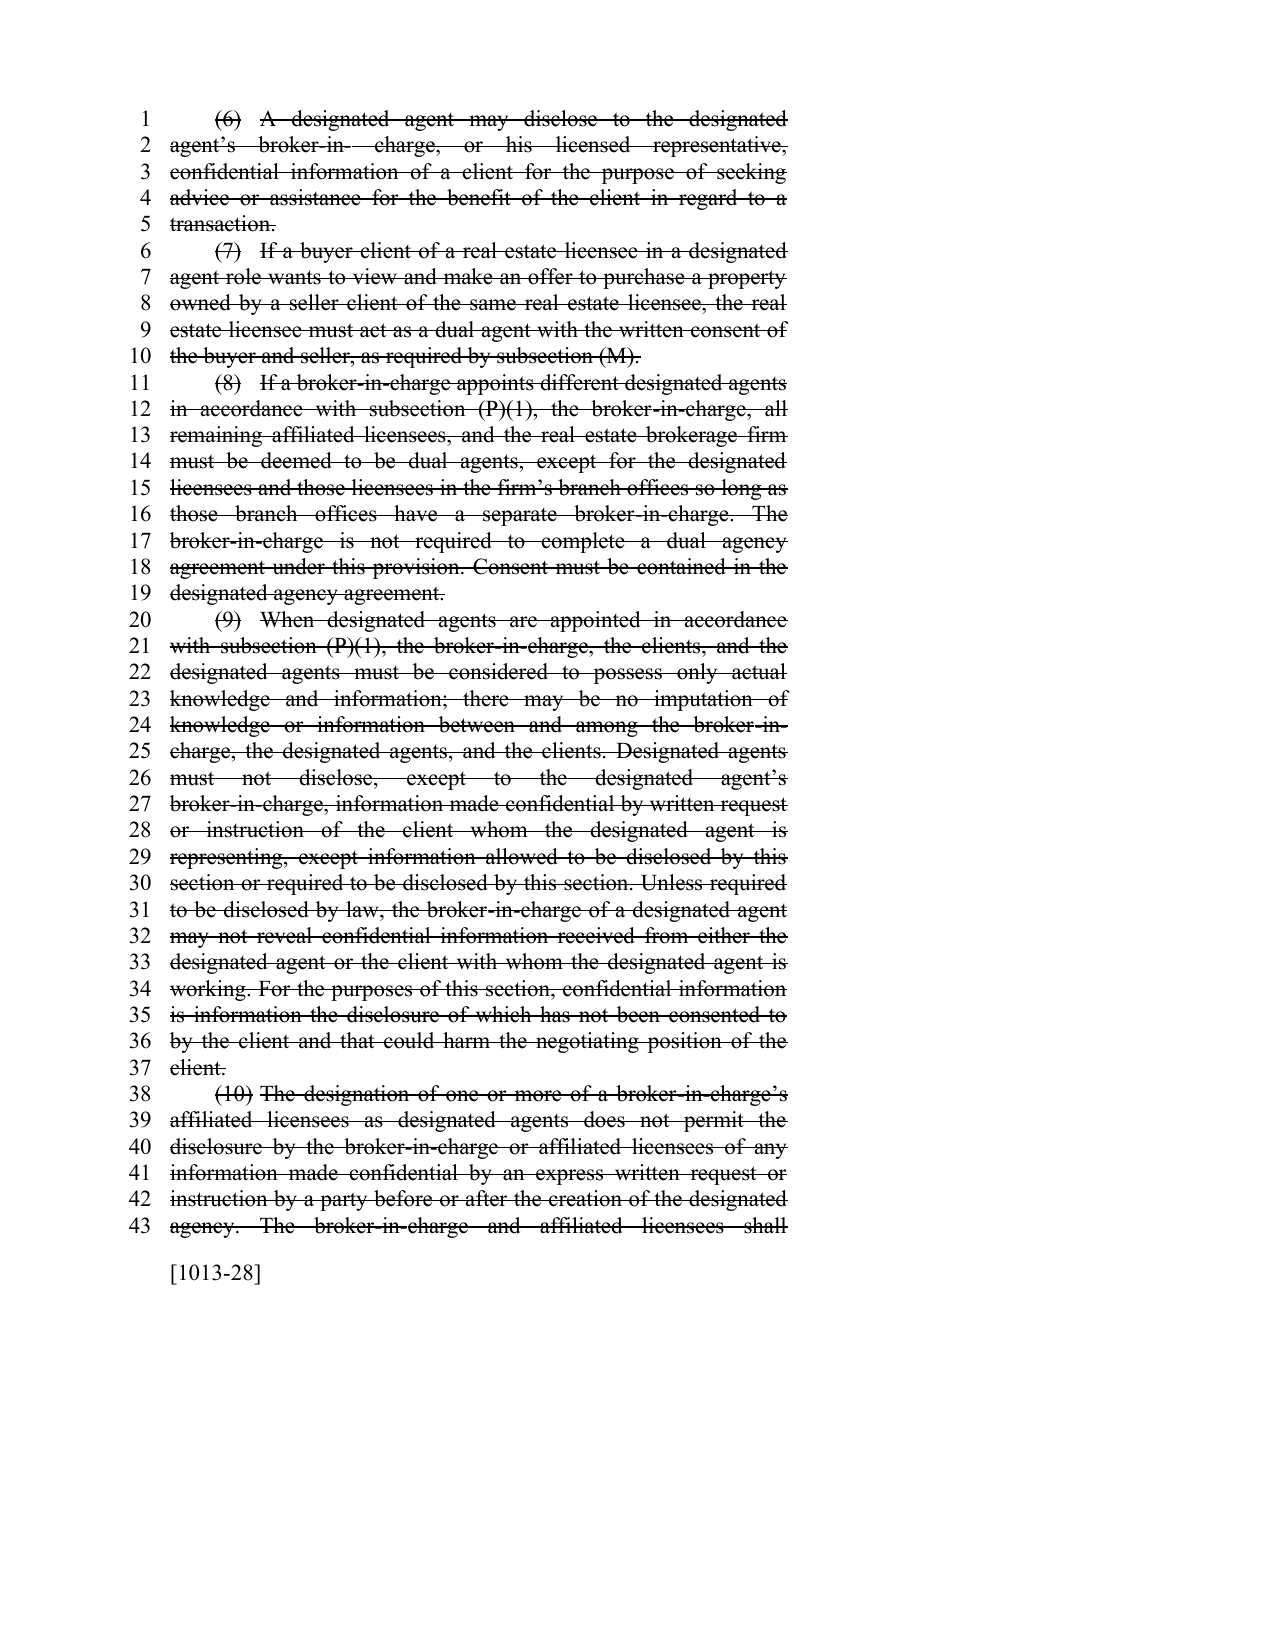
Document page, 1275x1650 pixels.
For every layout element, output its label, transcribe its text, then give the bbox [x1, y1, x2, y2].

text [169, 1201, 787, 1226]
text (6) A designated agent may disclose to the designated agent’s broker-in- charge, or his licensed representative, confidential information of a client for the purpose of seeking advice or assistance for the benefit of the client in regard to a transaction. [169, 173, 787, 198]
text (6) A designated agent may disclose to the designated agent’s broker-in- charge, or his licensed representative, confidential information of a client for the purpose of seeking advice or assistance for the benefit of the client in regard to a transaction. [169, 105, 787, 146]
text (7) If a buyer client of a real estate licensee in a designated agent role wants to view and make an offer to purchase a property owned by a seller client of the same real estate licensee, the real estate licensee must act as a dual agent with the written consent of the buyer and seller, as required by subsection (M). [169, 237, 787, 278]
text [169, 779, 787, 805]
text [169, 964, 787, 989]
text (6) A designated agent may disclose to the designated agent’s broker-in- charge, or his licensed representative, confidential information of a client for the purpose of seeking advice or assistance for the benefit of the client in regard to a transaction. [169, 199, 787, 237]
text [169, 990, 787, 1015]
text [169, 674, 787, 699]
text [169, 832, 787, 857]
text (7) If a buyer client of a real estate licensee in a designated agent role wants to view and make an offer to purchase a property owned by a seller client of the same real estate licensee, the real estate licensee must act as a dual agent with the written consent of the buyer and seller, as required by subsection (M). [169, 331, 787, 368]
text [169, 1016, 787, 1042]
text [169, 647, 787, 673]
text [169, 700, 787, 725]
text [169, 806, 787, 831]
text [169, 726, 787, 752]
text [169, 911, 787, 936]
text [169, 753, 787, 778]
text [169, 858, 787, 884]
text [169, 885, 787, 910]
text (6) A designated agent may disclose to the designated agent’s broker-in- charge, or his licensed representative, confidential information of a client for the purpose of seeking advice or assistance for the benefit of the client in regard to a transaction. [169, 147, 787, 172]
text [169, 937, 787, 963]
